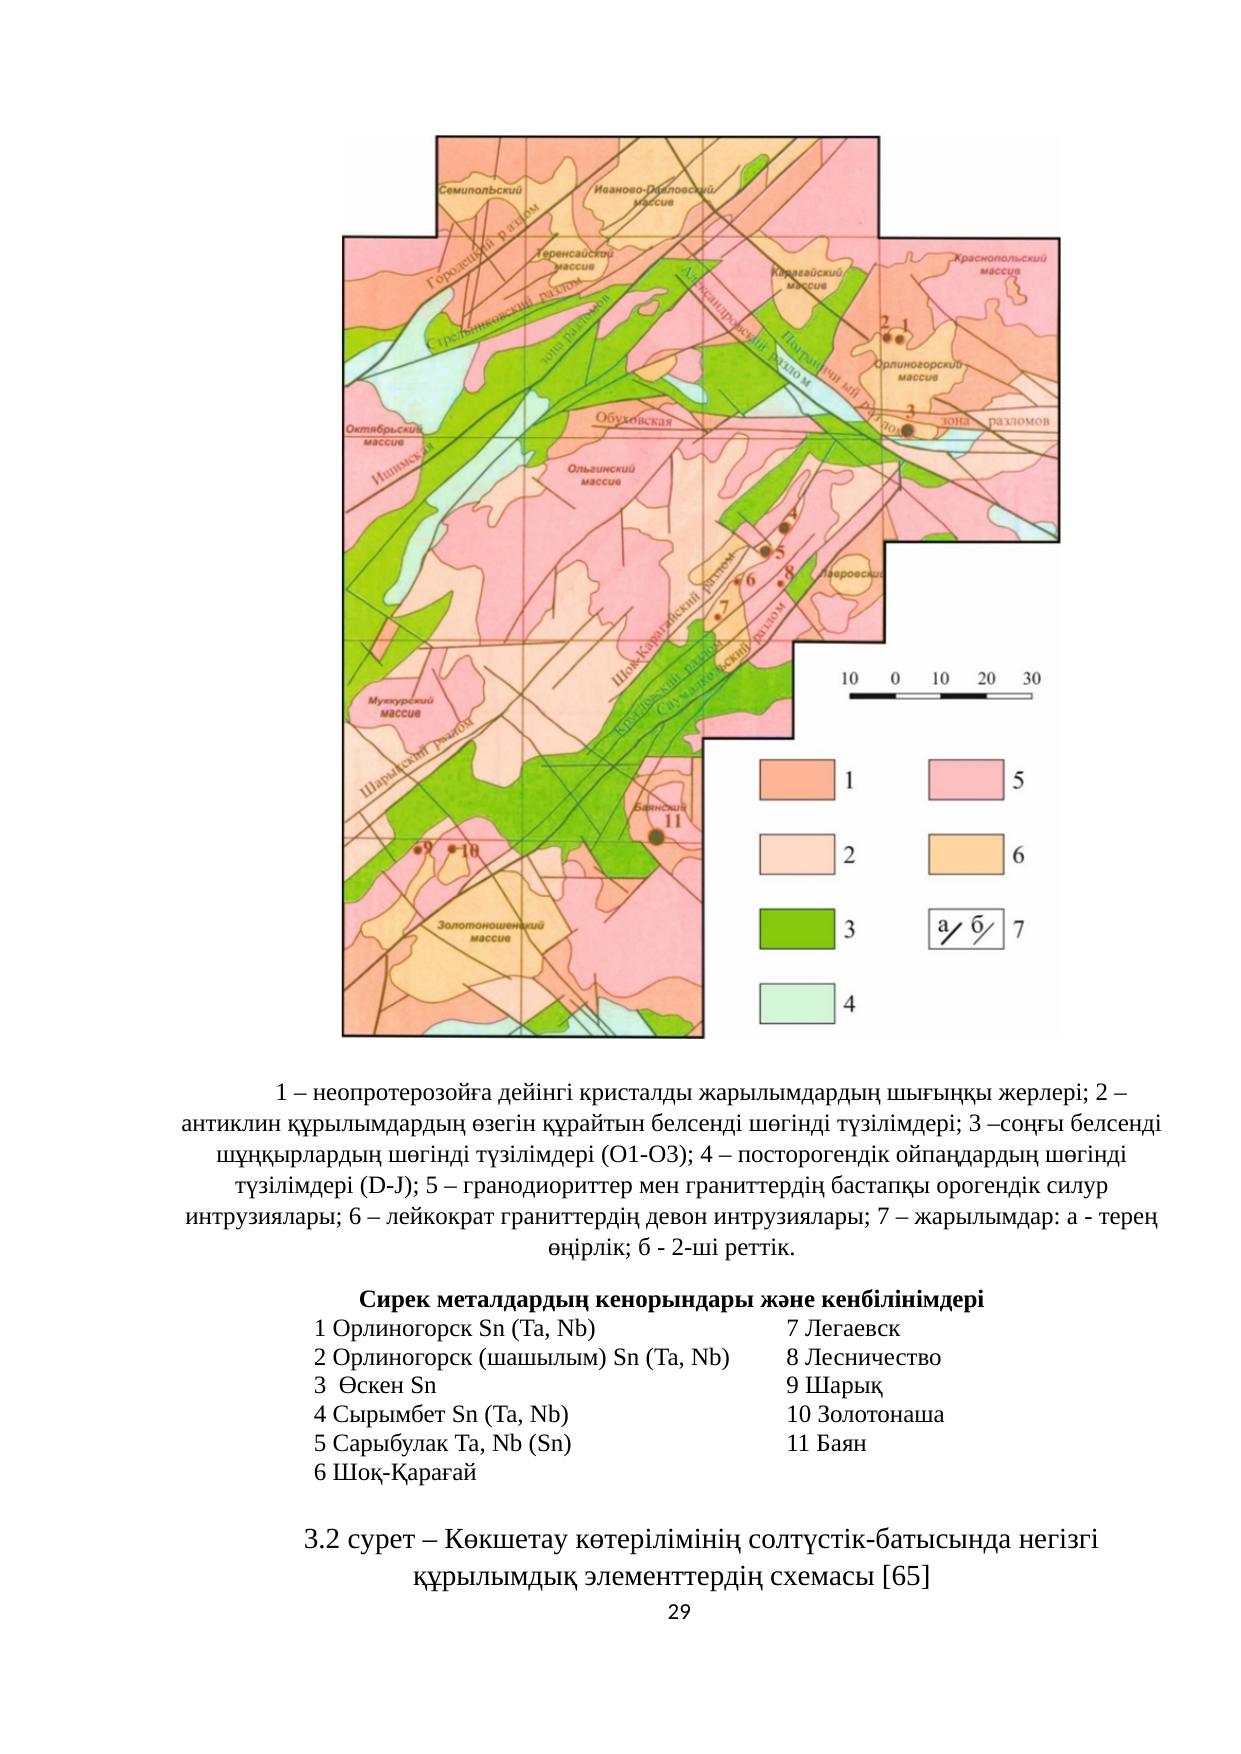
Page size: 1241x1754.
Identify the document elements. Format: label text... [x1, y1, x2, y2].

picture [341, 135, 1061, 1039]
text Сирек металдардың кенорындары және кенбілінімдері [177, 1284, 1166, 1313]
table_header 1 Орлиногорск Sn (Ta, Nb) 2 Орлиногорск (шашылым) Sn (Ta, Nb) 3 Өскен Sn 4 Сырымбет Sn (Ta, Nb) 5 Сарыбулак Ta, Nb (Sn) 6 Шоқ-Қарағай [303, 1313, 775, 1485]
table_header 7 Легаевск 8 Лесничество 9 Шарық 10 Золотонаша 11 Баян [775, 1313, 1056, 1485]
text 3.2 сурет ‒ Көкшетау көтерілімінің солтүстік-батысында негізгі құрылымдық элементтердің схемасы [65] [177, 1522, 1166, 1591]
text 1 – неопротерозойға дейінгі кристалды жарылымдардың шығыңқы жерлері; 2 – антиклин құрылымдардың өзегін құрайтын белсенді шөгінді түзілімдері; 3 –соңғы белсенді шұңқырлардың шөгінді түзілімдері (O1-O3); 4 – посторогендік ойпаңдардың шөгінді түзілімдері (D-J); 5 – гранодиориттер мен граниттердің бастапқы орогендік силур интрузиялары; 6 – лейкократ граниттердің девон интрузиялары; 7 ‒ жарылымдар: а - терең өңірлік; б - 2-ші реттік. [177, 1077, 1166, 1261]
